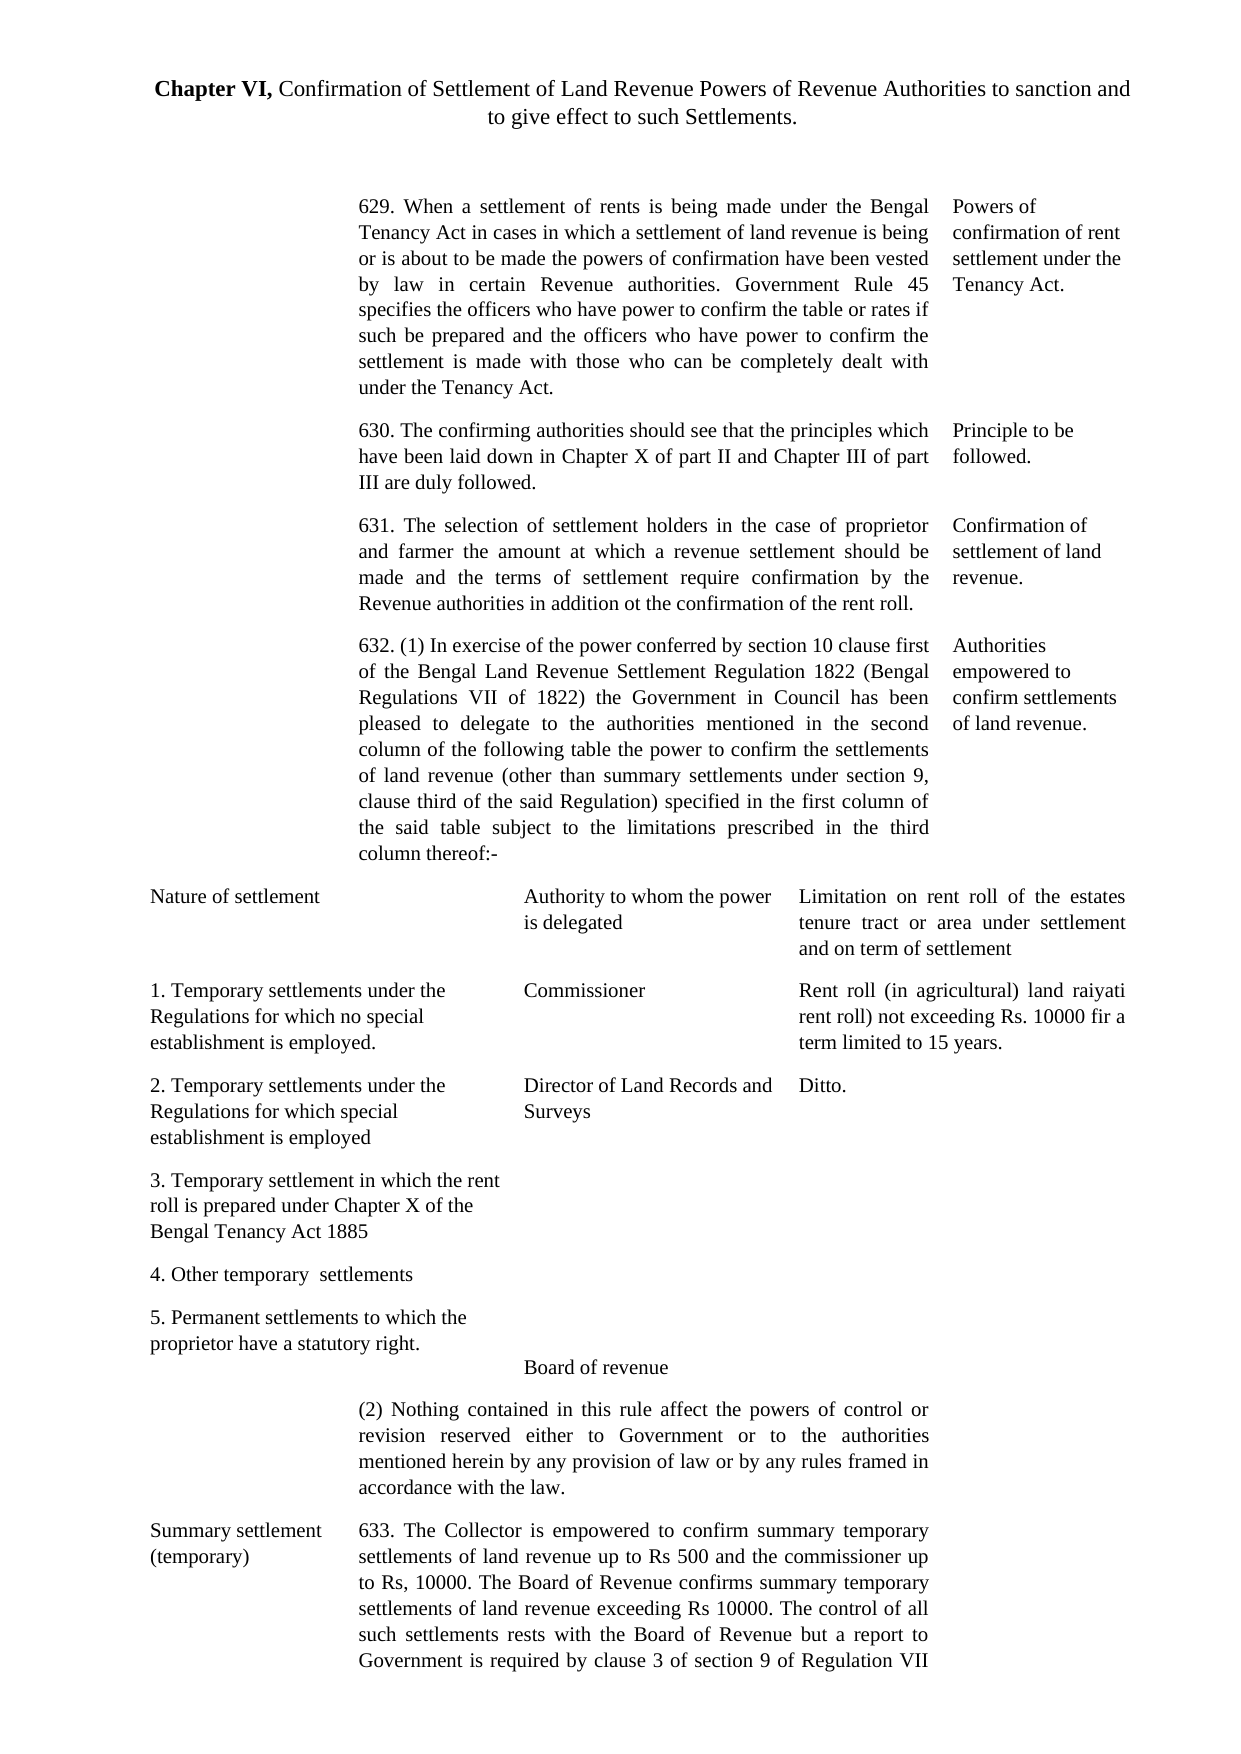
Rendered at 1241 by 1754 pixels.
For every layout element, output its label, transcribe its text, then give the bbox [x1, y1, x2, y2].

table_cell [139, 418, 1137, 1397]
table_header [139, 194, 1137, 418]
text Chapter VI, Confirmation of Settlement of Land Revenue Powers of Revenue Authorities to sanction and to give effect to such Settlements. [150, 75, 1135, 130]
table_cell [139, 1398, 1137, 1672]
